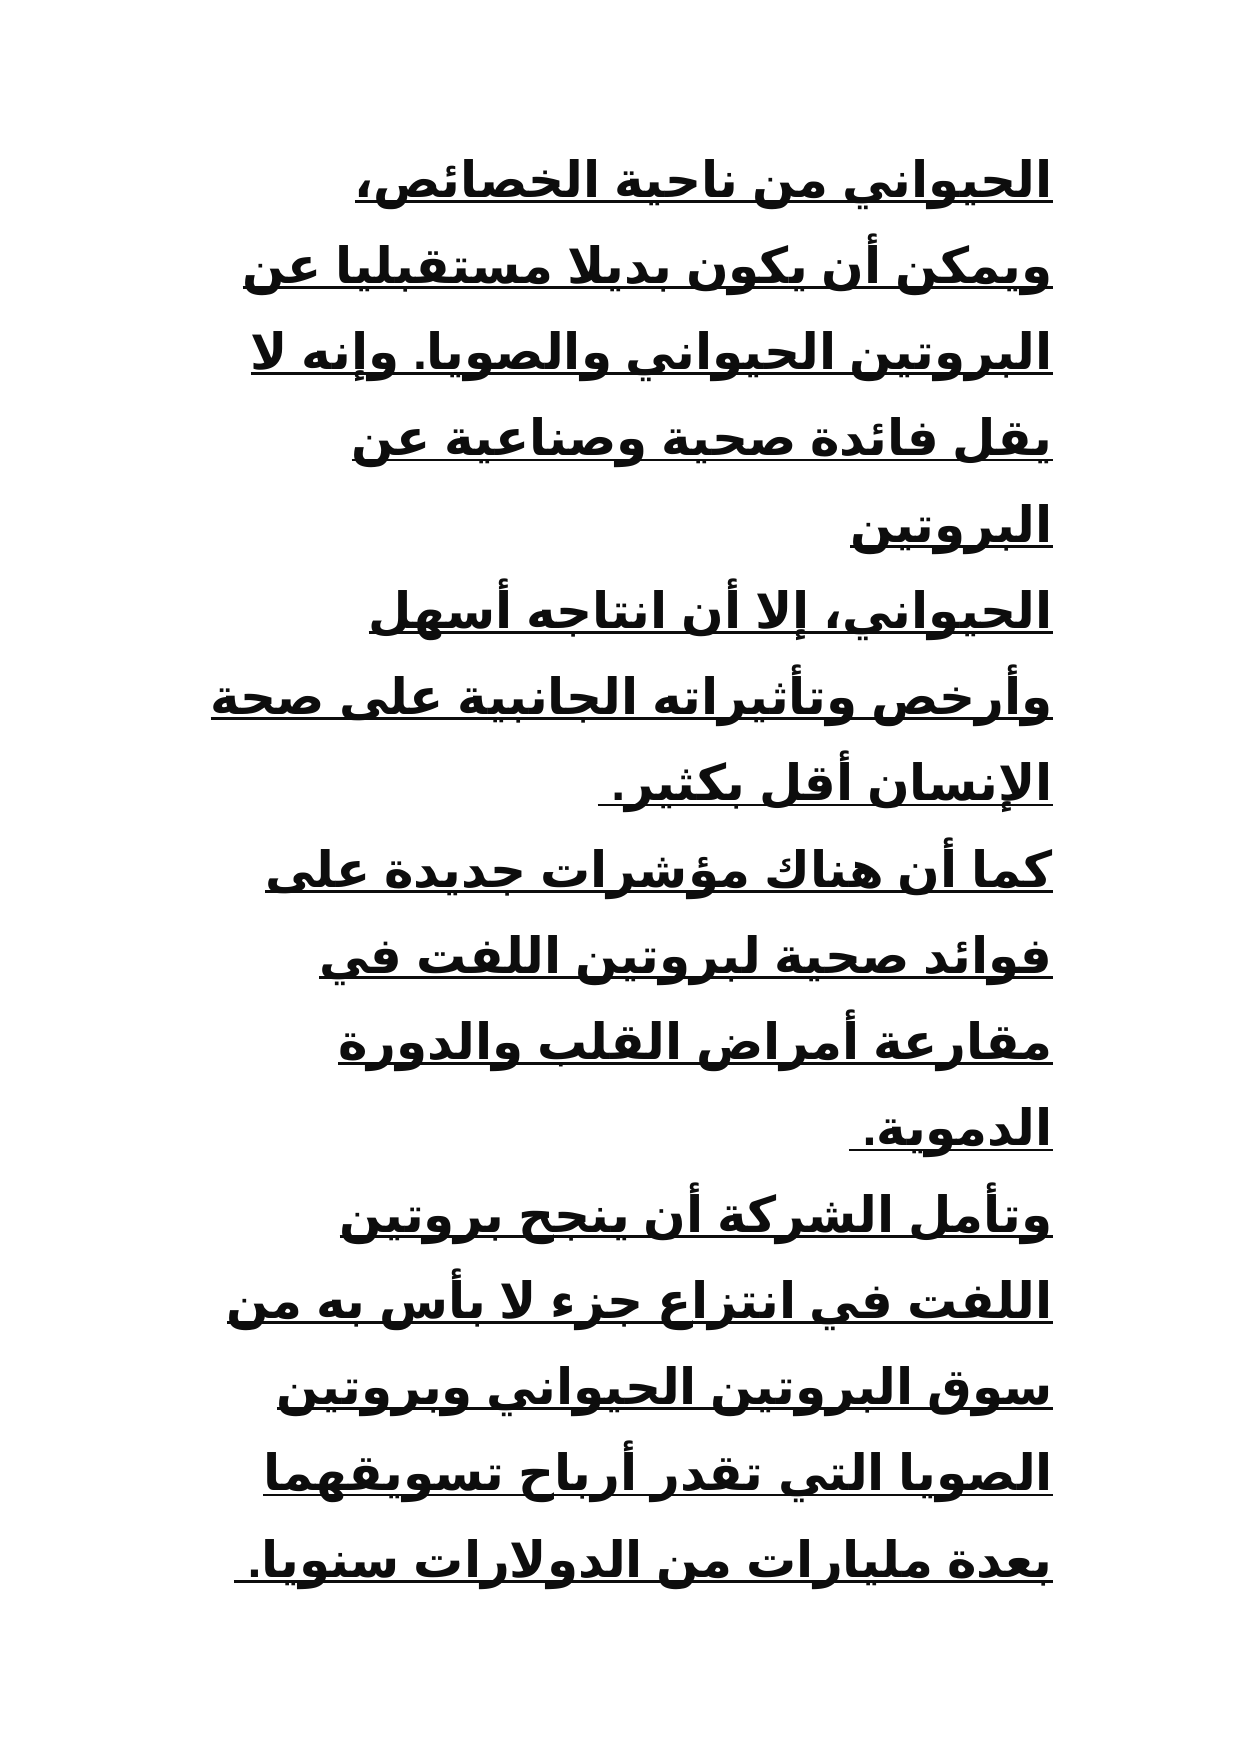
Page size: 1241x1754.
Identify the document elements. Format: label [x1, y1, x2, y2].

text [187, 150, 1053, 1587]
